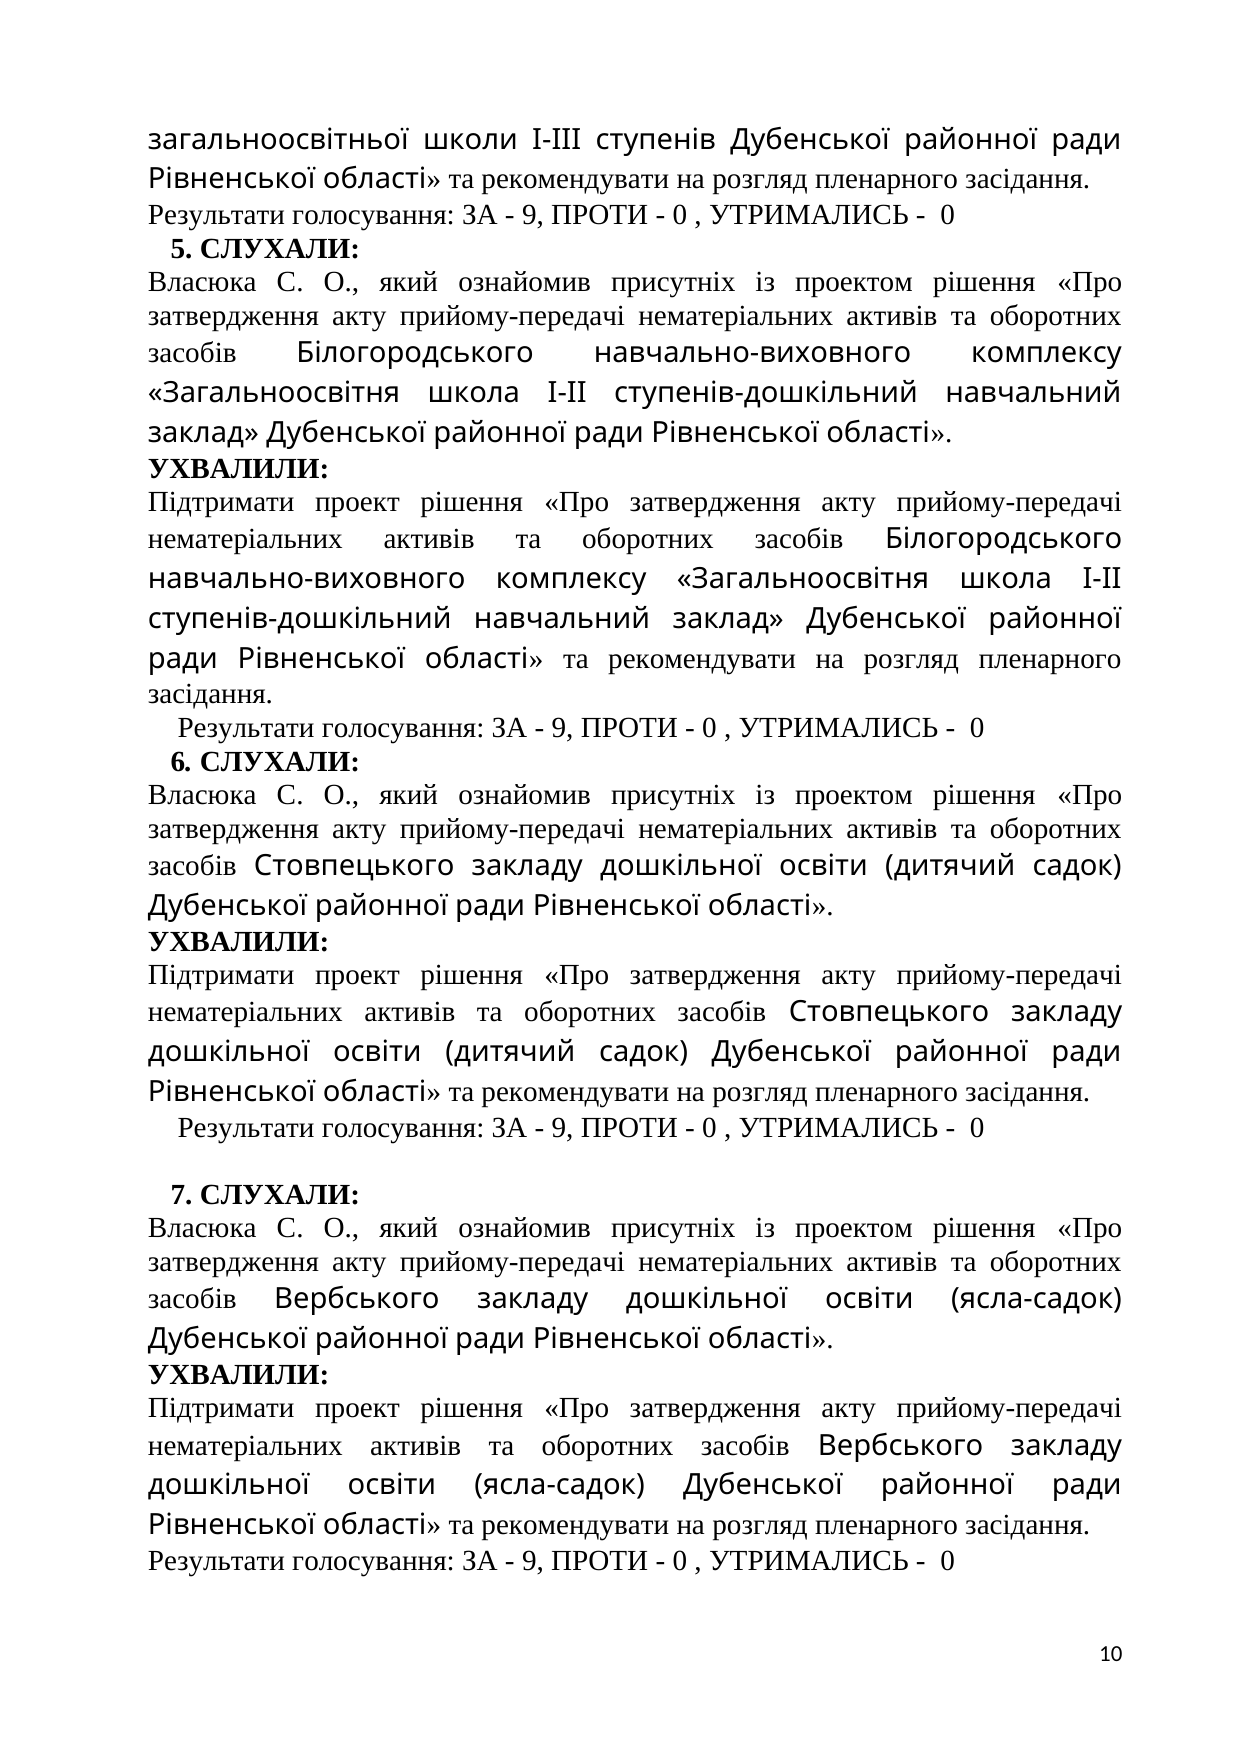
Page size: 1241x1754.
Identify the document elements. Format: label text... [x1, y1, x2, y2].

text Результати голосування: ЗА - 9, ПРОТИ - 0 , УТРИМАЛИСЬ - 0 [148, 1110, 1122, 1143]
text УХВАЛИЛИ: [148, 924, 1122, 957]
text УХВАЛИЛИ: [148, 451, 1122, 484]
text УХВАЛИЛИ: [148, 1357, 1122, 1390]
text Результати голосування: ЗА - 9, ПРОТИ - 0 , УТРИМАЛИСЬ - 0 [148, 197, 1122, 231]
text Результати голосування: ЗА - 9, ПРОТИ - 0 , УТРИМАЛИСЬ - 0 [148, 1543, 1122, 1577]
text Власюка С. О., який ознайомив присутніх із проектом рішення «Про затвердження акту прийому-передачі нематеріальних активів та оборотних засобів Білогородського навчально-виховного комплексу «Загальноосвітня школа І-ІІ ступенів-дошкільний навчальний заклад» Дубенської районної ради Рівненської області». [148, 264, 1122, 451]
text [148, 118, 1122, 197]
text 5. СЛУХАЛИ: [170, 231, 1122, 264]
text 7. СЛУХАЛИ: [170, 1177, 1122, 1210]
text Підтримати проект рішення «Про затвердження акту прийому-передачі нематеріальних активів та оборотних засобів Вербського закладу дошкільної освіти (ясла-садок) Дубенської районної ради Рівненської області» та рекомендувати на розгляд пленарного засідання. [148, 1390, 1122, 1543]
text Підтримати проект рішення «Про затвердження акту прийому-передачі нематеріальних активів та оборотних засобів Білогородського навчально-виховного комплексу «Загальноосвітня школа І-ІІ ступенів-дошкільний навчальний заклад» Дубенської районної ради Рівненської області» та рекомендувати на розгляд пленарного засідання. [148, 484, 1122, 710]
text Власюка С. О., який ознайомив присутніх із проектом рішення «Про затвердження акту прийому-передачі нематеріальних активів та оборотних засобів Стовпецького закладу дошкільної освіти (дитячий садок) Дубенської районної ради Рівненської області». [148, 777, 1122, 924]
text Підтримати проект рішення «Про затвердження акту прийому-передачі нематеріальних активів та оборотних засобів Стовпецького закладу дошкільної освіти (дитячий садок) Дубенської районної ради Рівненської області» та рекомендувати на розгляд пленарного засідання. [148, 957, 1122, 1110]
text 6. СЛУХАЛИ: [170, 744, 1122, 777]
text Власюка С. О., який ознайомив присутніх із проектом рішення «Про затвердження акту прийому-передачі нематеріальних активів та оборотних засобів Вербського закладу дошкільної освіти (ясла-садок) Дубенської районної ради Рівненської області». [148, 1210, 1122, 1357]
text Результати голосування: ЗА - 9, ПРОТИ - 0 , УТРИМАЛИСЬ - 0 [148, 710, 1122, 744]
